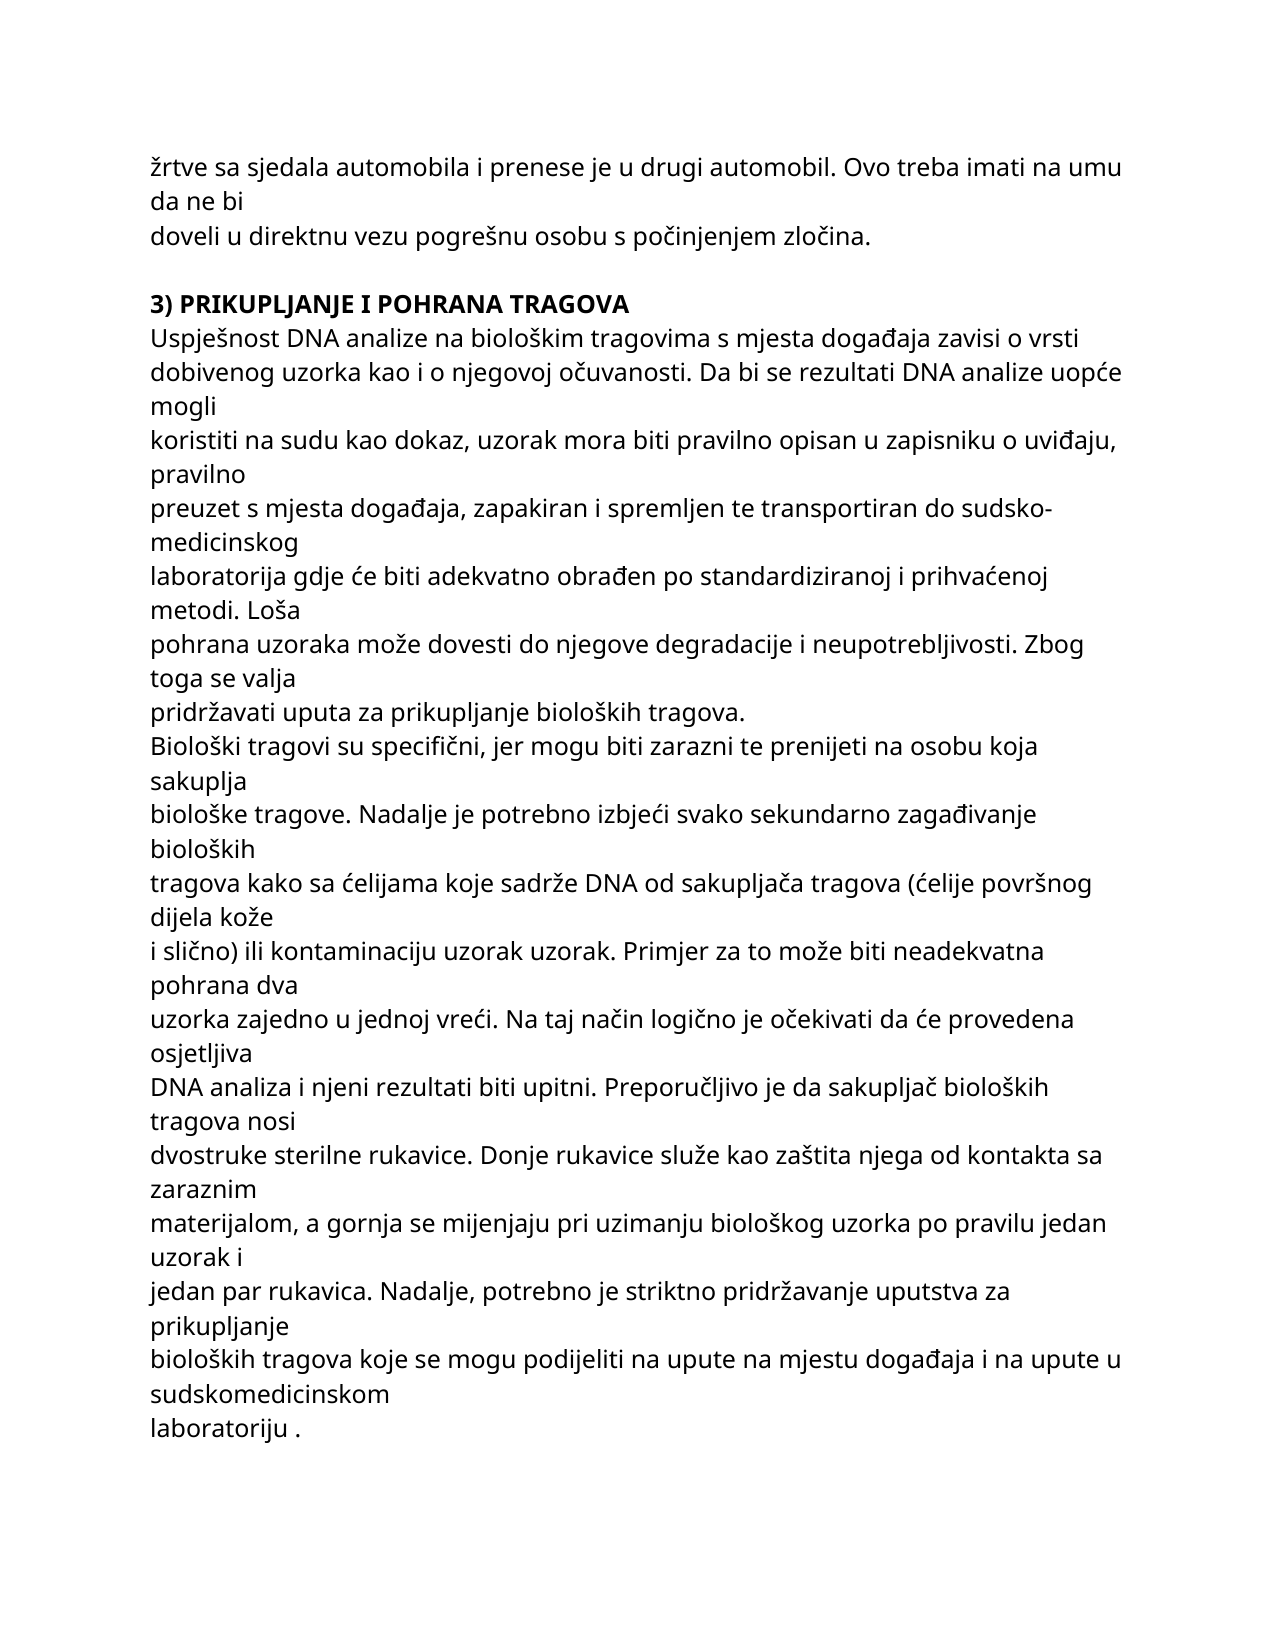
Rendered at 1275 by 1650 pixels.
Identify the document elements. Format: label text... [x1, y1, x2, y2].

text žrtve sa sjedala automobila i prenese je u drugi automobil. Ovo treba imati na umu da ne bi [150, 150, 1125, 218]
text biološke tragove. Nadalje je potrebno izbjeći svako sekundarno zagađivanje bioloških [150, 797, 1125, 865]
text i slično) ili kontaminaciju uzorak uzorak. Primjer za to može biti neadekvatna pohrana dva [150, 933, 1125, 1002]
text preuzet s mjesta događaja, zapakiran i spremljen te transportiran do sudsko-medicinskog [150, 491, 1125, 559]
text tragova kako sa ćelijama koje sadrže DNA od sakupljača tragova (ćelije površnog dijela kože [150, 865, 1125, 933]
text uzorka zajedno u jednoj vreći. Na taj način logično je očekivati da će provedena osjetljiva [150, 1002, 1125, 1070]
text pridržavati uputa za prikupljanje bioloških tragova. [150, 695, 1125, 729]
text pohrana uzoraka može dovesti do njegove degradacije i neupotrebljivosti. Zbog toga se valja [150, 627, 1125, 695]
text laboratoriju . [150, 1410, 1125, 1444]
text Biološki tragovi su specifični, jer mogu biti zarazni te prenijeti na osobu koja sakuplja [150, 729, 1125, 797]
text materijalom, a gornja se mijenjaju pri uzimanju biološkog uzorka po pravilu jedan uzorak i [150, 1206, 1125, 1274]
text dobivenog uzorka kao i o njegovoj očuvanosti. Da bi se rezultati DNA analize uopće mogli [150, 354, 1125, 422]
text Uspješnost DNA analize na biološkim tragovima s mjesta događaja zavisi o vrsti [150, 320, 1125, 354]
text 3) PRIKUPLJANJE I POHRANA TRAGOVA [150, 286, 1125, 320]
text koristiti na sudu kao dokaz, uzorak mora biti pravilno opisan u zapisniku o uviđaju, pravilno [150, 422, 1125, 491]
text DNA analiza i njeni rezultati biti upitni. Preporučljivo je da sakupljač bioloških tragova nosi [150, 1070, 1125, 1138]
text jedan par rukavica. Nadalje, potrebno je striktno pridržavanje uputstva za prikupljanje [150, 1274, 1125, 1342]
text doveli u direktnu vezu pogrešnu osobu s počinjenjem zločina. [150, 218, 1125, 252]
text bioloških tragova koje se mogu podijeliti na upute na mjestu događaja i na upute u sudskomedicinskom [150, 1342, 1125, 1410]
text laboratorija gdje će biti adekvatno obrađen po standardiziranoj i prihvaćenoj metodi. Loša [150, 559, 1125, 627]
text dvostruke sterilne rukavice. Donje rukavice služe kao zaštita njega od kontakta sa zaraznim [150, 1138, 1125, 1206]
